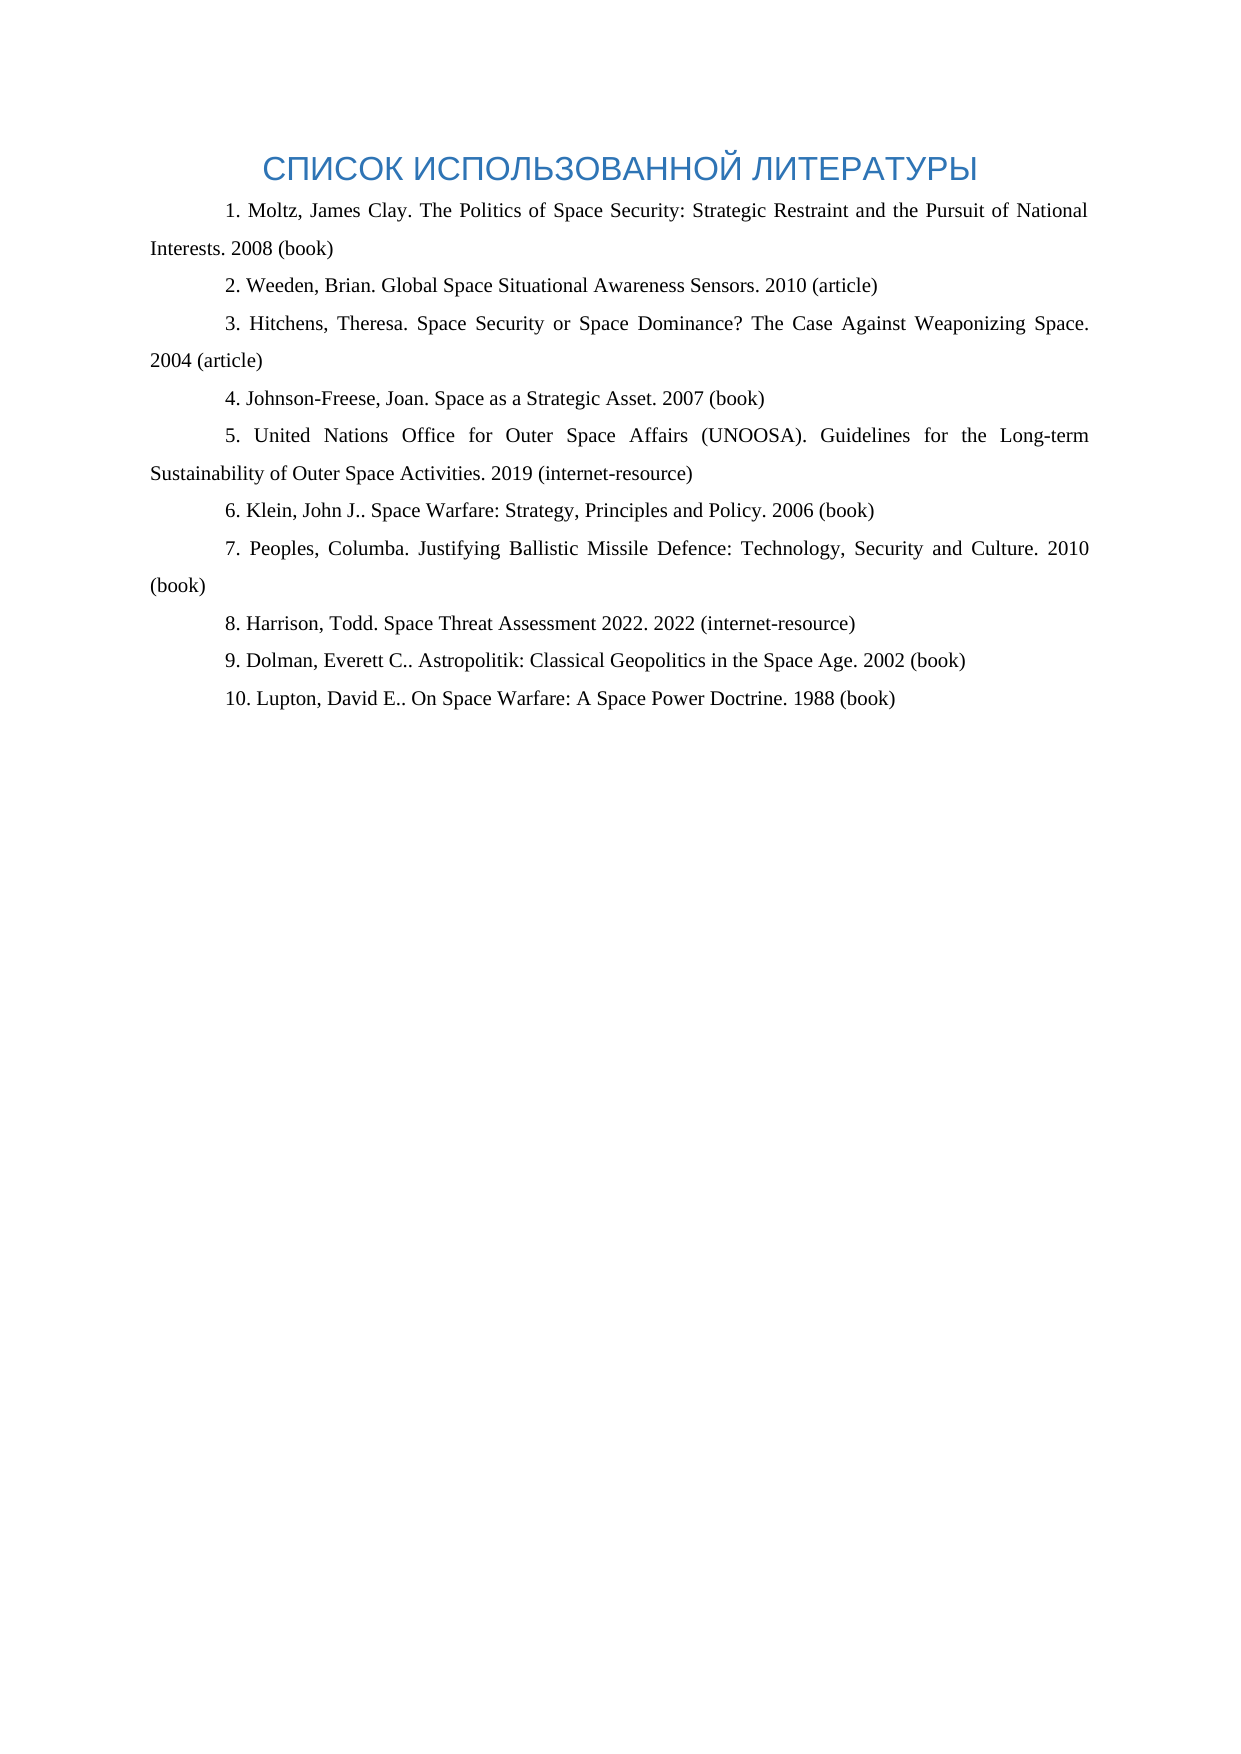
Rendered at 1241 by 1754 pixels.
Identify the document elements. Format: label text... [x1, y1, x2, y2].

text 2. Weeden, Brian. Global Space Situational Awareness Sensors. 2010 (article) [150, 262, 1090, 300]
text 10. Lupton, David E.. On Space Warfare: A Space Power Doctrine. 1988 (book) [150, 675, 1090, 712]
text 4. Johnson-Freese, Joan. Space as a Strategic Asset. 2007 (book) [150, 375, 1090, 412]
text 1. Moltz, James Clay. The Politics of Space Security: Strategic Restraint and the Pursuit of National Interests. 2008 (book) [150, 187, 1090, 262]
text 3. Hitchens, Theresa. Space Security or Space Dominance? The Case Against Weaponizing Space. 2004 (article) [150, 300, 1090, 375]
text 9. Dolman, Everett C.. Astropolitik: Classical Geopolitics in the Space Age. 2002 (book) [150, 637, 1090, 675]
text 5. United Nations Office for Outer Space Affairs (UNOOSA). Guidelines for the Long-term Sustainability of Outer Space Activities. 2019 (internet-resource) [150, 412, 1090, 487]
text 7. Peoples, Columba. Justifying Ballistic Missile Defence: Technology, Security and Culture. 2010 (book) [150, 525, 1090, 600]
text 8. Harrison, Todd. Space Threat Assessment 2022. 2022 (internet-resource) [150, 600, 1090, 637]
text 6. Klein, John J.. Space Warfare: Strategy, Principles and Policy. 2006 (book) [150, 487, 1090, 525]
subtitle СПИСОК ИСПОЛЬЗОВАННОЙ ЛИТЕРАТУРЫ [150, 150, 1090, 187]
